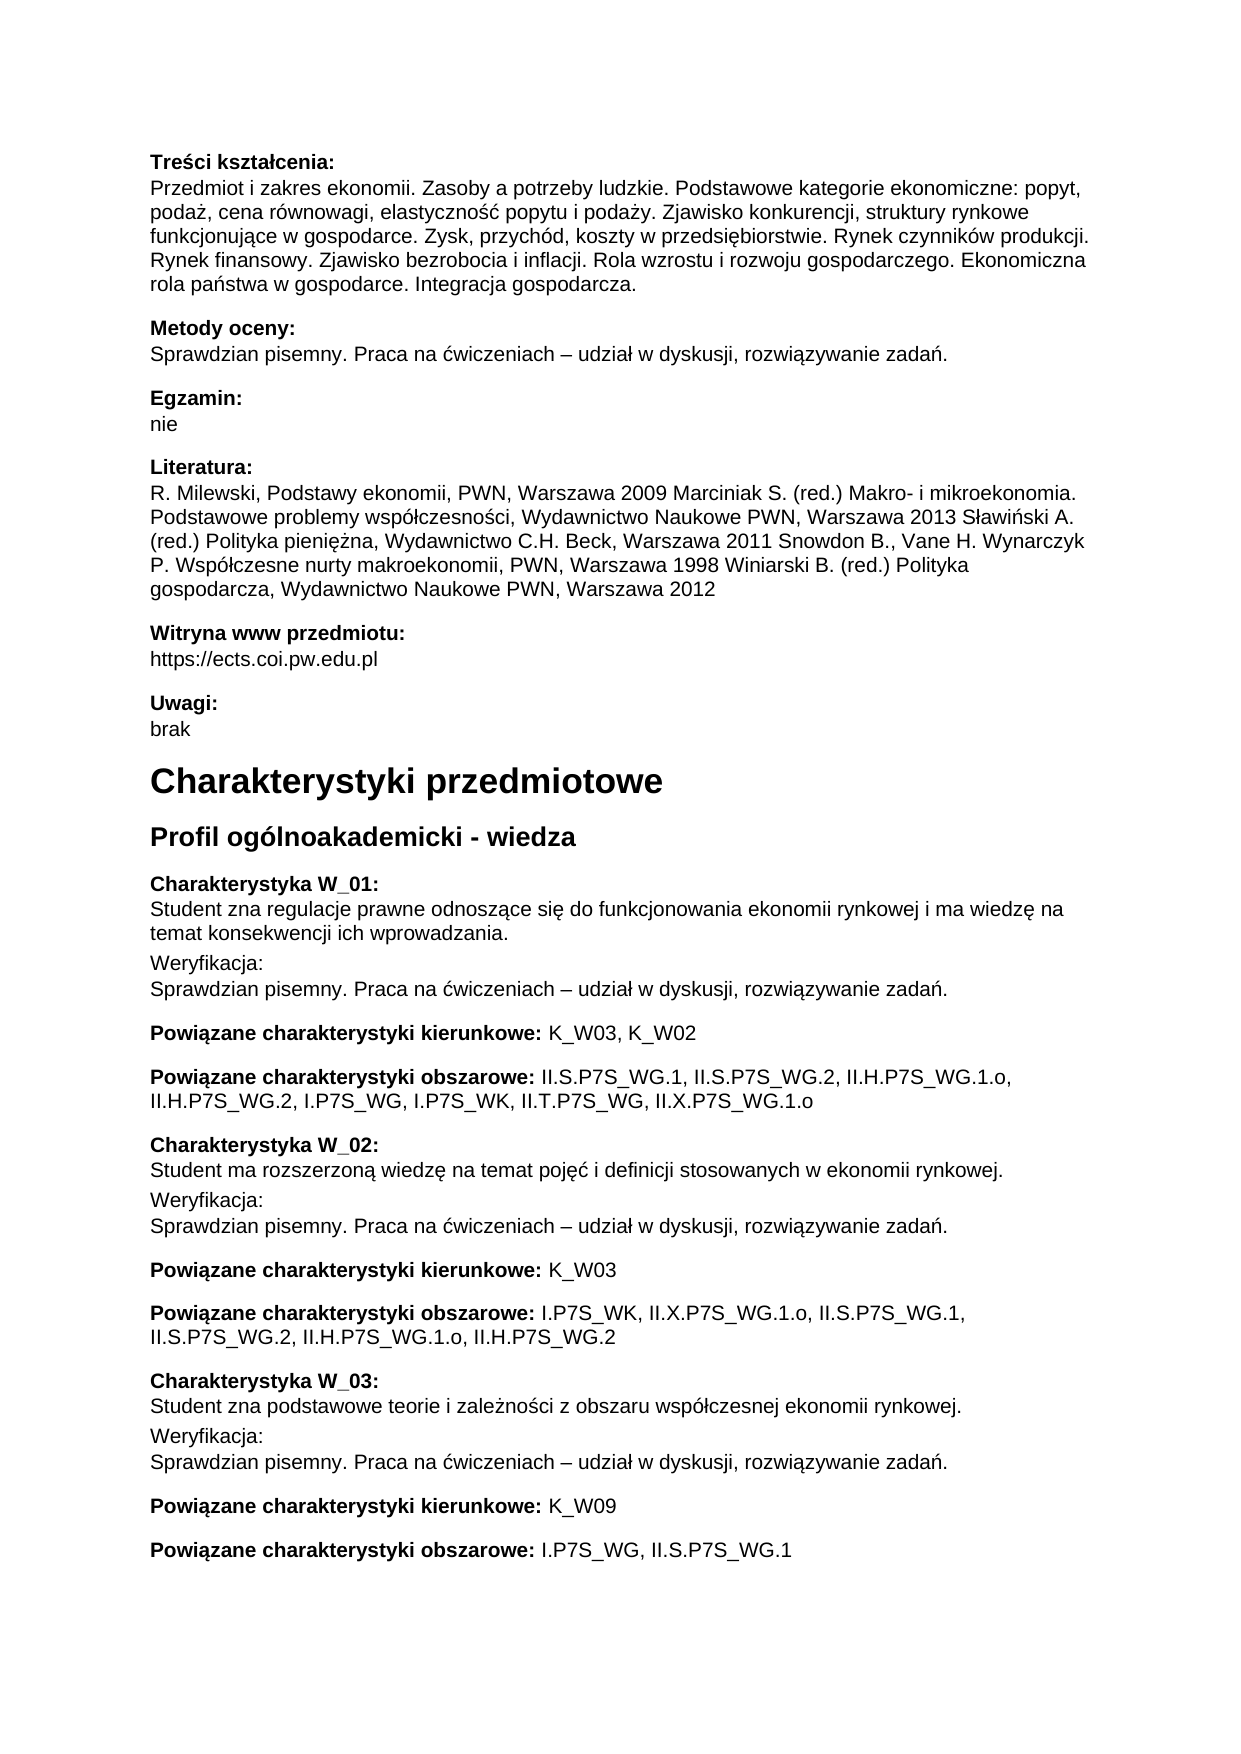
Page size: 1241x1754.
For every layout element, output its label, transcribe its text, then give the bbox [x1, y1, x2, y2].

text Przedmiot i zakres ekonomii. Zasoby a potrzeby ludzkie. Podstawowe kategorie ekonomiczne: popyt, podaż, cena równowagi, elastyczność popytu i podaży. Zjawisko konkurencji, struktury rynkowe funkcjonujące w gospodarce. Zysk, przychód, koszty w przedsiębiorstwie. Rynek czynników produkcji. Rynek finansowy. Zjawisko bezrobocia i inflacji. Rola wzrostu i rozwoju gospodarczego. Ekonomiczna rola państwa w gospodarce. Integracja gospodarcza. [150, 176, 1090, 296]
text Sprawdzian pisemny. Praca na ćwiczeniach – udział w dyskusji, rozwiązywanie zadań. [150, 1214, 1090, 1238]
text Student zna regulacje prawne odnoszące się do funkcjonowania ekonomii rynkowej i ma wiedzę na temat konsekwencji ich wprowadzania. [150, 897, 1090, 945]
text Powiązane charakterystyki kierunkowe: K_W03, K_W02 [150, 1021, 1090, 1045]
text Weryfikacja: [150, 951, 1090, 975]
text Student ma rozszerzoną wiedzę na temat pojęć i definicji stosowanych w ekonomii rynkowej. [150, 1157, 1090, 1181]
text Powiązane charakterystyki obszarowe: I.P7S_WK, II.X.P7S_WG.1.o, II.S.P7S_WG.1, II.S.P7S_WG.2, II.H.P7S_WG.1.o, II.H.P7S_WG.2 [150, 1301, 1090, 1349]
text Sprawdzian pisemny. Praca na ćwiczeniach – udział w dyskusji, rozwiązywanie zadań. [150, 977, 1090, 1001]
text Powiązane charakterystyki obszarowe: I.P7S_WG, II.S.P7S_WG.1 [150, 1538, 1090, 1562]
text R. Milewski, Podstawy ekonomii, PWN, Warszawa 2009 Marciniak S. (red.) Makro- i mikroekonomia. Podstawowe problemy współczesności, Wydawnictwo Naukowe PWN, Warszawa 2013 Sławiński A. (red.) Polityka pieniężna, Wydawnictwo C.H. Beck, Warszawa 2011 Snowdon B., Vane H. Wynarczyk P. Współczesne nurty makroekonomii, PWN, Warszawa 1998 Winiarski B. (red.) Polityka gospodarcza, Wydawnictwo Naukowe PWN, Warszawa 2012 [150, 481, 1090, 601]
text Weryfikacja: [150, 1188, 1090, 1212]
text Powiązane charakterystyki kierunkowe: K_W09 [150, 1494, 1090, 1518]
text brak [150, 717, 1090, 741]
text Charakterystyka W_03: [150, 1369, 1090, 1393]
text Student zna podstawowe teorie i zależności z obszaru współczesnej ekonomii rynkowej. [150, 1394, 1090, 1418]
text Egzamin: [150, 385, 1090, 409]
text Metody oceny: [150, 316, 1090, 339]
text https://ects.coi.pw.edu.pl [150, 647, 1090, 671]
text Charakterystyka W_01: [150, 872, 1090, 896]
text Treści kształcenia: [150, 150, 1090, 174]
subtitle Profil ogólnoakademicki - wiedza [150, 821, 1090, 852]
text Literatura: [150, 455, 1090, 479]
text Sprawdzian pisemny. Praca na ćwiczeniach – udział w dyskusji, rozwiązywanie zadań. [150, 1450, 1090, 1474]
subtitle Charakterystyki przedmiotowe [150, 760, 1090, 801]
text Uwagi: [150, 691, 1090, 714]
text Sprawdzian pisemny. Praca na ćwiczeniach – udział w dyskusji, rozwiązywanie zadań. [150, 342, 1090, 366]
text Powiązane charakterystyki kierunkowe: K_W03 [150, 1257, 1090, 1281]
text nie [150, 411, 1090, 435]
text Charakterystyka W_02: [150, 1132, 1090, 1156]
text Powiązane charakterystyki obszarowe: II.S.P7S_WG.1, II.S.P7S_WG.2, II.H.P7S_WG.1.o, II.H.P7S_WG.2, I.P7S_WG, I.P7S_WK, II.T.P7S_WG, II.X.P7S_WG.1.o [150, 1065, 1090, 1113]
text Weryfikacja: [150, 1424, 1090, 1448]
text Witryna www przedmiotu: [150, 621, 1090, 645]
